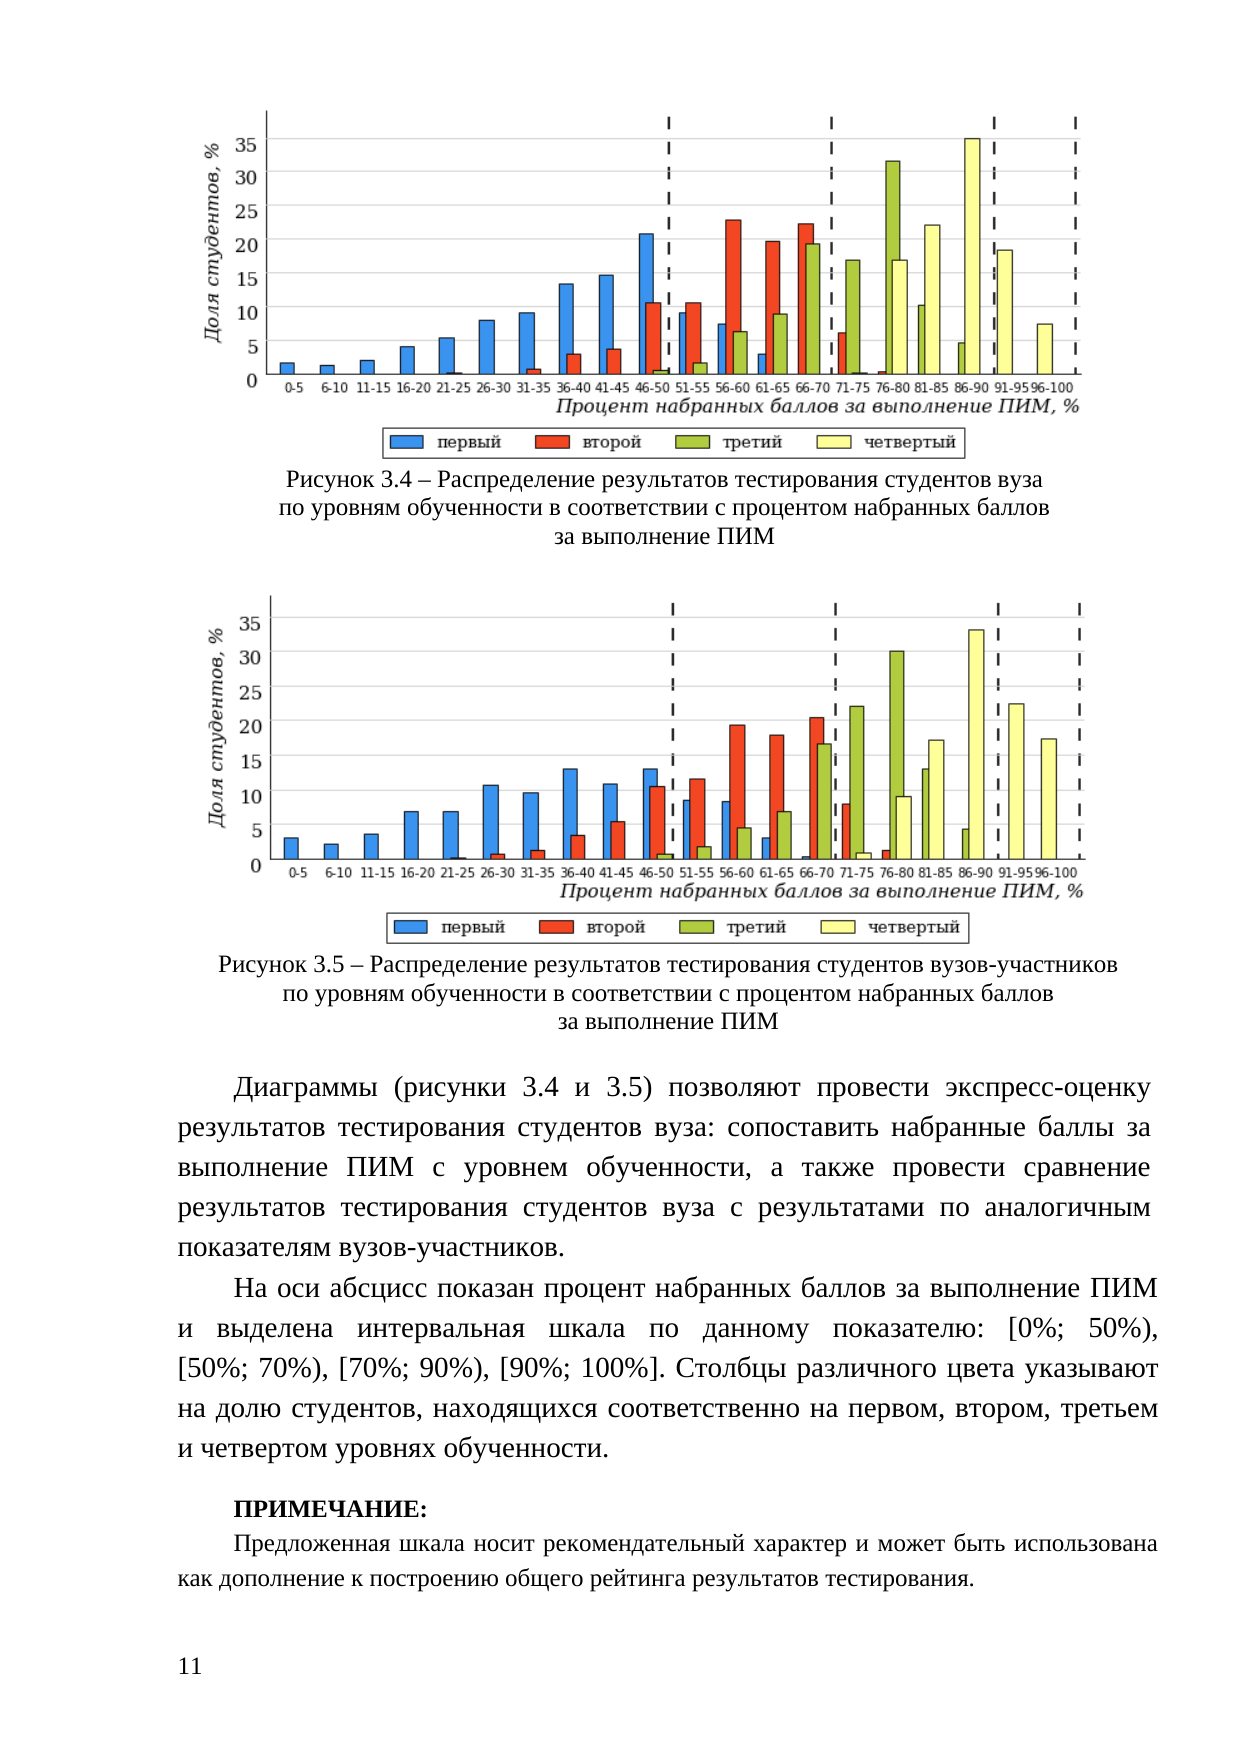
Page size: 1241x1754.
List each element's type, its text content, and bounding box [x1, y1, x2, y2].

text Диаграммы (рисунки 3.4 и 3.5) позволяют провести экспресс-оценку результатов тестирования студентов вуза: сопоставить набранные баллы за выполнение ПИМ с уровнем обученности, а также провести сравнение результатов тестирования студентов вуза с результатами по аналогичным показателям вузов-участников. [177, 1069, 1152, 1263]
picture [195, 573, 1141, 949]
picture [191, 88, 1137, 464]
text ПРИМЕЧАНИЕ: [177, 1494, 1159, 1522]
text Предложенная шкала носит рекомендательный характер и может быть использована как дополнение к построению общего рейтинга результатов тестирования. [177, 1528, 1159, 1591]
text На оси абсцисс показан процент набранных баллов за выполнение ПИМ и выделена интервальная шкала по данному показателю: [0%; 50%), [50%; 70%), [70%; 90%), [90%; 100%]. Столбцы различного цвета указывают на долю студентов, находящихся соответственно на первом, втором, третьем и четвертом уровнях обученности. [177, 1270, 1159, 1464]
